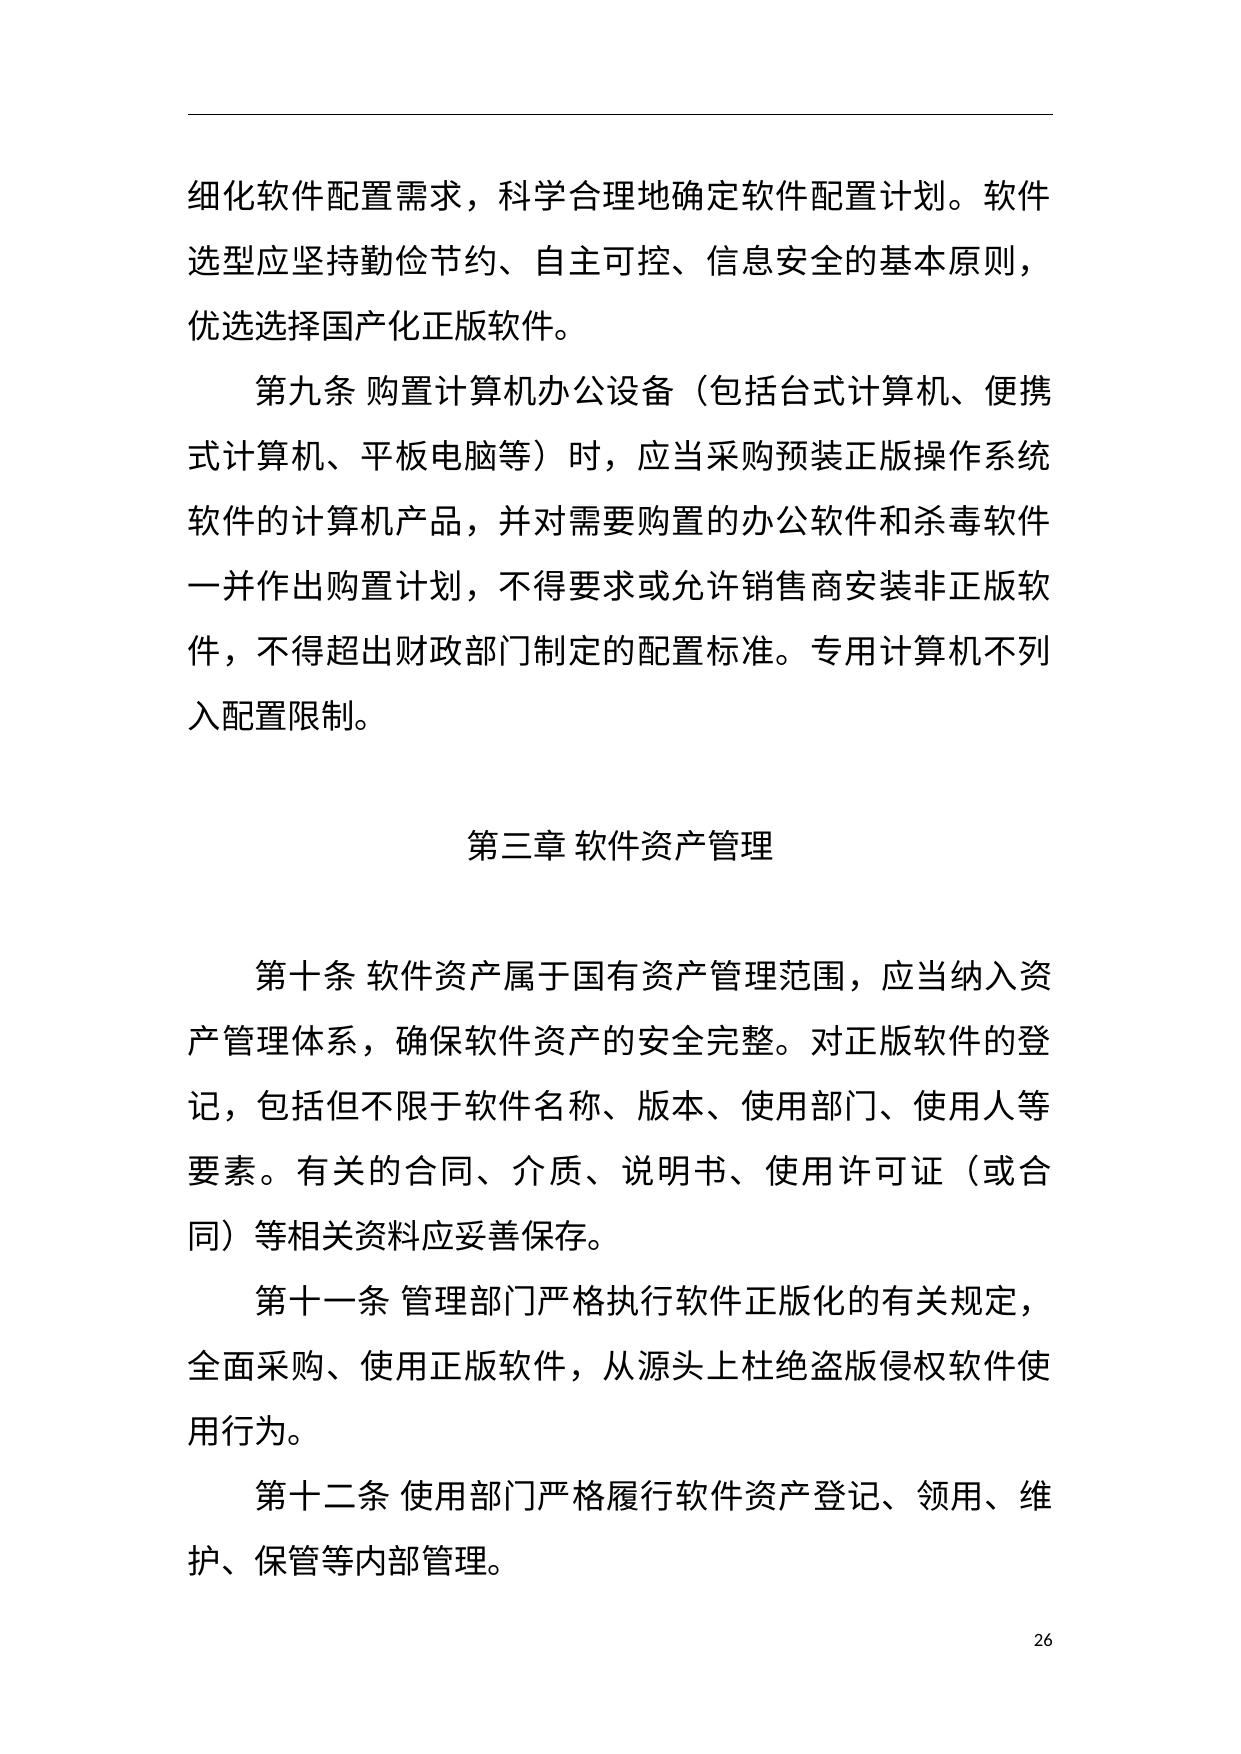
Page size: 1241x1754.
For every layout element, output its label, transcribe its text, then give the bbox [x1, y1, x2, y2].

text 第十二条 使用部门严格履行软件资产登记、领用、维护、保管等内部管理。 [187, 1462, 1053, 1592]
text 第九条 购置计算机办公设备（包括台式计算机、便携式计算机、平板电脑等）时，应当采购预装正版操作系统软件的计算机产品，并对需要购置的办公软件和杀毒软件一并作出购置计划，不得要求或允许销售商安装非正版软件，不得超出财政部门制定的配置标准。专用计算机不列入配置限制。 [187, 357, 1053, 747]
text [187, 162, 1053, 357]
text 第十条 软件资产属于国有资产管理范围，应当纳入资产管理体系，确保软件资产的安全完整。对正版软件的登记，包括但不限于软件名称、版本、使用部门、使用人等要素。有关的合同、介质、说明书、使用许可证（或合同）等相关资料应妥善保存。 [187, 942, 1053, 1267]
text 第三章 软件资产管理 [187, 812, 1053, 877]
text 第十一条 管理部门严格执行软件正版化的有关规定，全面采购、使用正版软件，从源头上杜绝盗版侵权软件使用行为。 [187, 1267, 1053, 1462]
